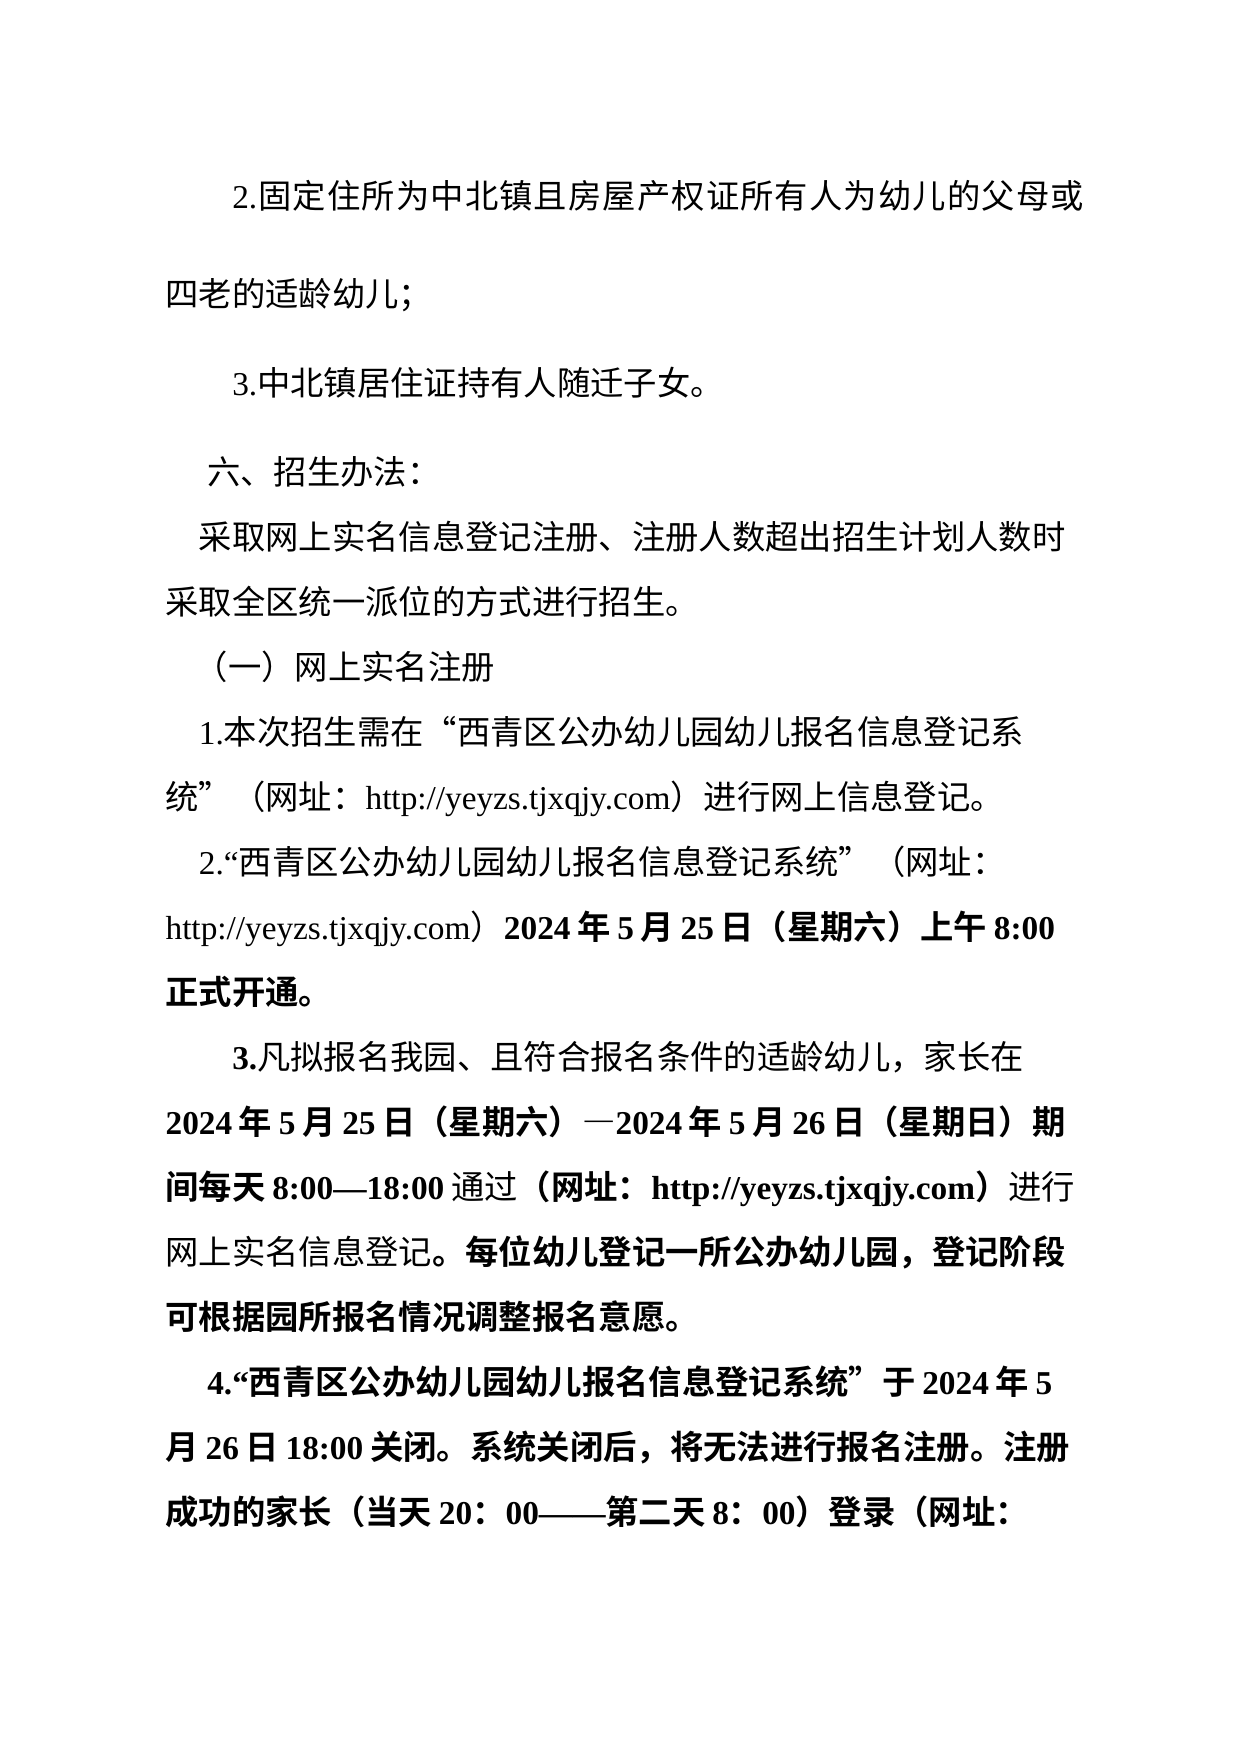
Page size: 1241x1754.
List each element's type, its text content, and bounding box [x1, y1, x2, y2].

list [165, 1348, 1087, 1543]
text （一）网上实名注册 [165, 633, 1087, 698]
text 3.中北镇居住证持有人随迁子女。 [165, 348, 1087, 413]
text 2.固定住所为中北镇且房屋产权证所有人为幼儿的父母或四老的适龄幼儿； [165, 162, 1087, 324]
text 1.本次招生需在“西青区公办幼儿园幼儿报名信息登记系统”（网址：http://yeyzs.tjxqjy.com）进行网上信息登记。 [165, 698, 1087, 828]
text 六、招生办法： [165, 438, 1087, 503]
text 2.“西青区公办幼儿园幼儿报名信息登记系统”（网址：http://yeyzs.tjxqjy.com）2024年5月25日（星期六）上午8:00正式开通。 [165, 828, 1087, 1023]
list 凡拟报名我园、且符合报名条件的适龄幼儿，家长在2024年5月25日（星期六）—2024年5月26日（星期日）期间每天8:00—18:00通过（网址：http://yeyzs.tjxqjy.com）进行网上实名信息登记。每位幼儿登记一所公办幼儿园，登记阶段可根据园所报名情况调整报名意愿。 [165, 1023, 1087, 1348]
text 采取网上实名信息登记注册、注册人数超出招生计划人数时采取全区统一派位的方式进行招生。 [165, 503, 1087, 633]
